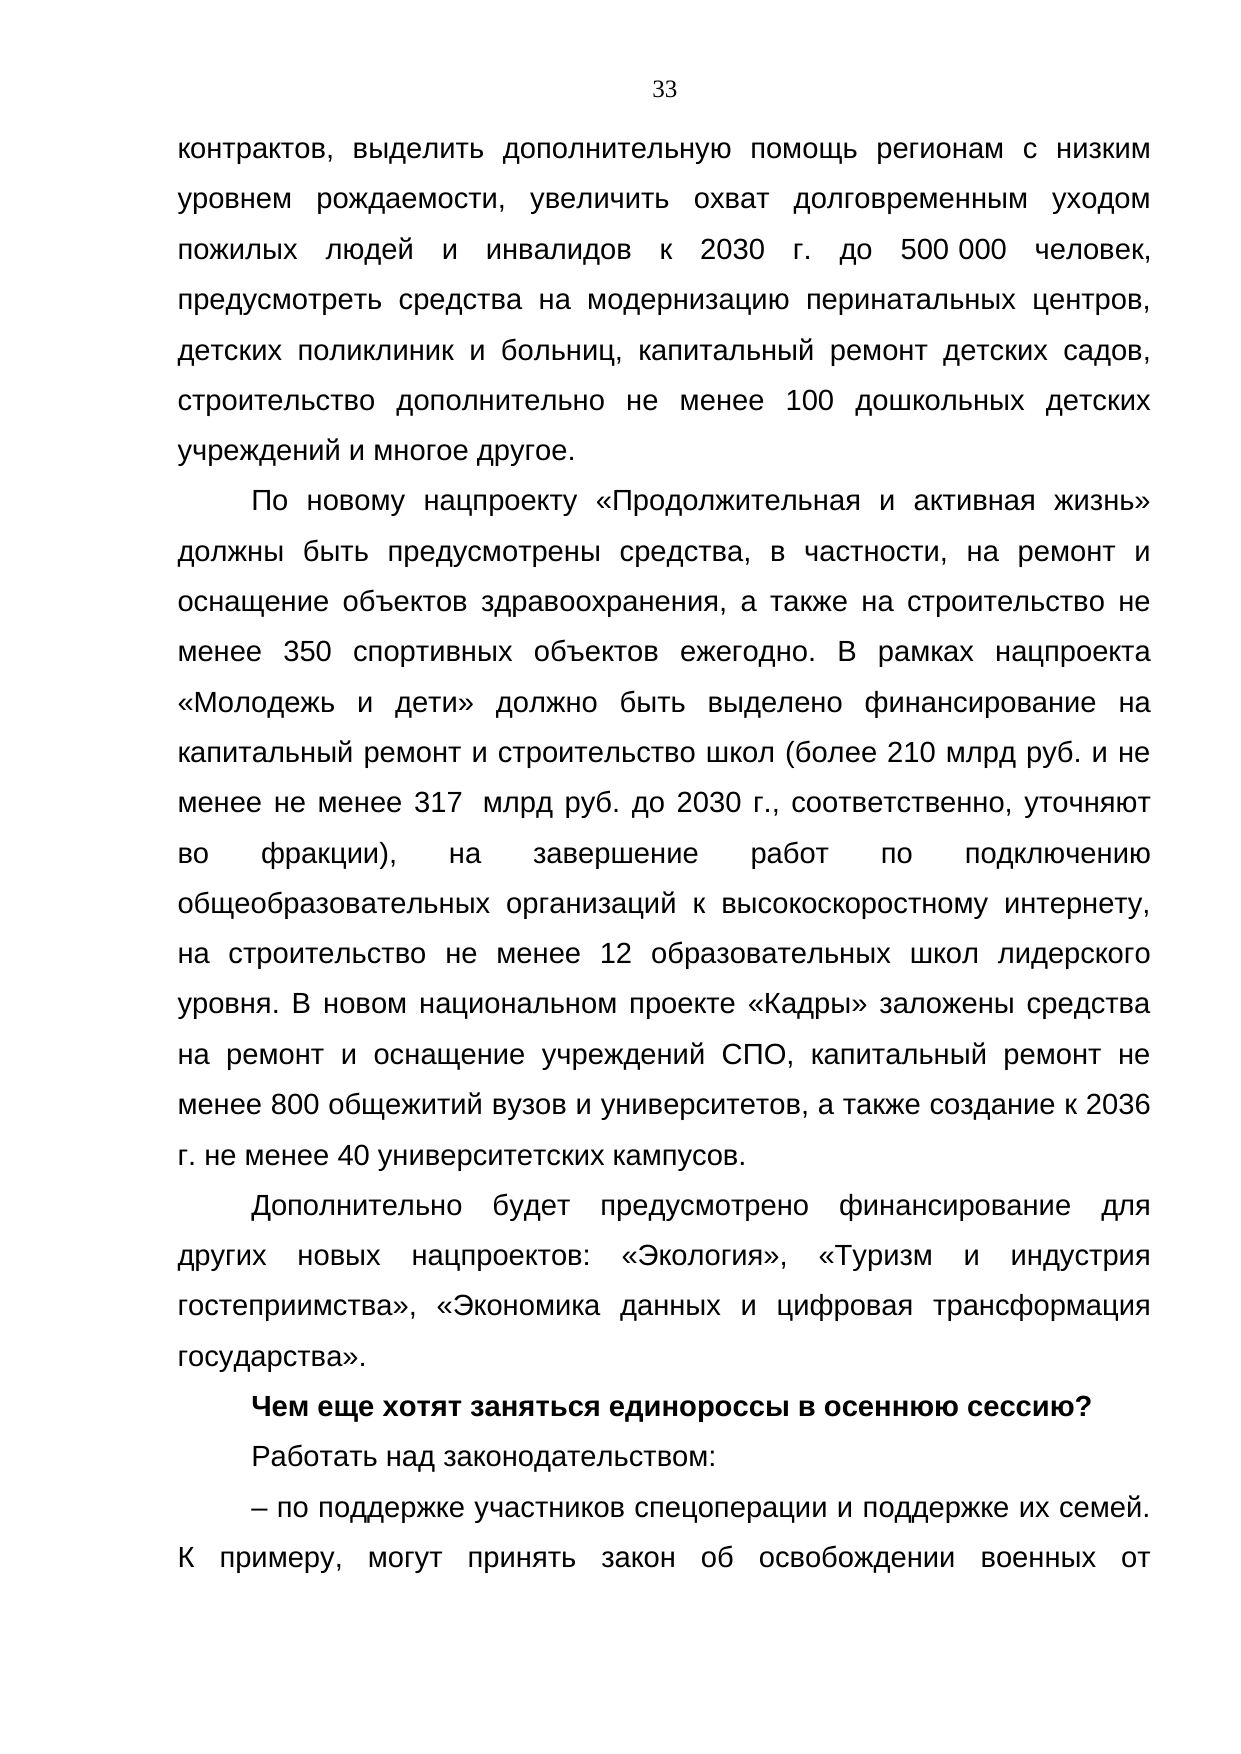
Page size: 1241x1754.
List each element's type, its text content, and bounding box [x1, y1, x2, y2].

text По новому нацпроекту «Продолжительная и активная жизнь» должны быть предусмотрены средства, в частности, на ремонт и оснащение объектов здравоохранения, а также на строительство не менее 350 спортивных объектов ежегодно. В рамках нацпроекта «Молодежь и дети» должно быть выделено финансирование на капитальный ремонт и строительство школ (более 210 млрд руб. и не менее не менее 317 млрд руб. до 2030 г., соответственно, уточняют во фракции), на завершение работ по подключению общеобразовательных организаций к высокоскоростному интернету, на строительство не менее 12 образовательных школ лидерского уровня. В новом национальном проекте «Кадры» заложены средства на ремонт и оснащение учреждений СПО, капитальный ремонт не менее 800 общежитий вузов и университетов, а также создание к 2036 г. не менее 40 университетских кампусов. [177, 483, 1152, 1171]
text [177, 1490, 1152, 1573]
text Дополнительно будет предусмотрено финансирование для других новых нацпроектов: «Экология», «Туризм и индустрия гостеприимства», «Экономика данных и цифровая трансформация государства». [177, 1188, 1152, 1372]
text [177, 131, 1152, 467]
text Работать над законодательством: [177, 1439, 1152, 1473]
text Чем еще хотят заняться единороссы в осеннюю сессию? [177, 1389, 1152, 1423]
